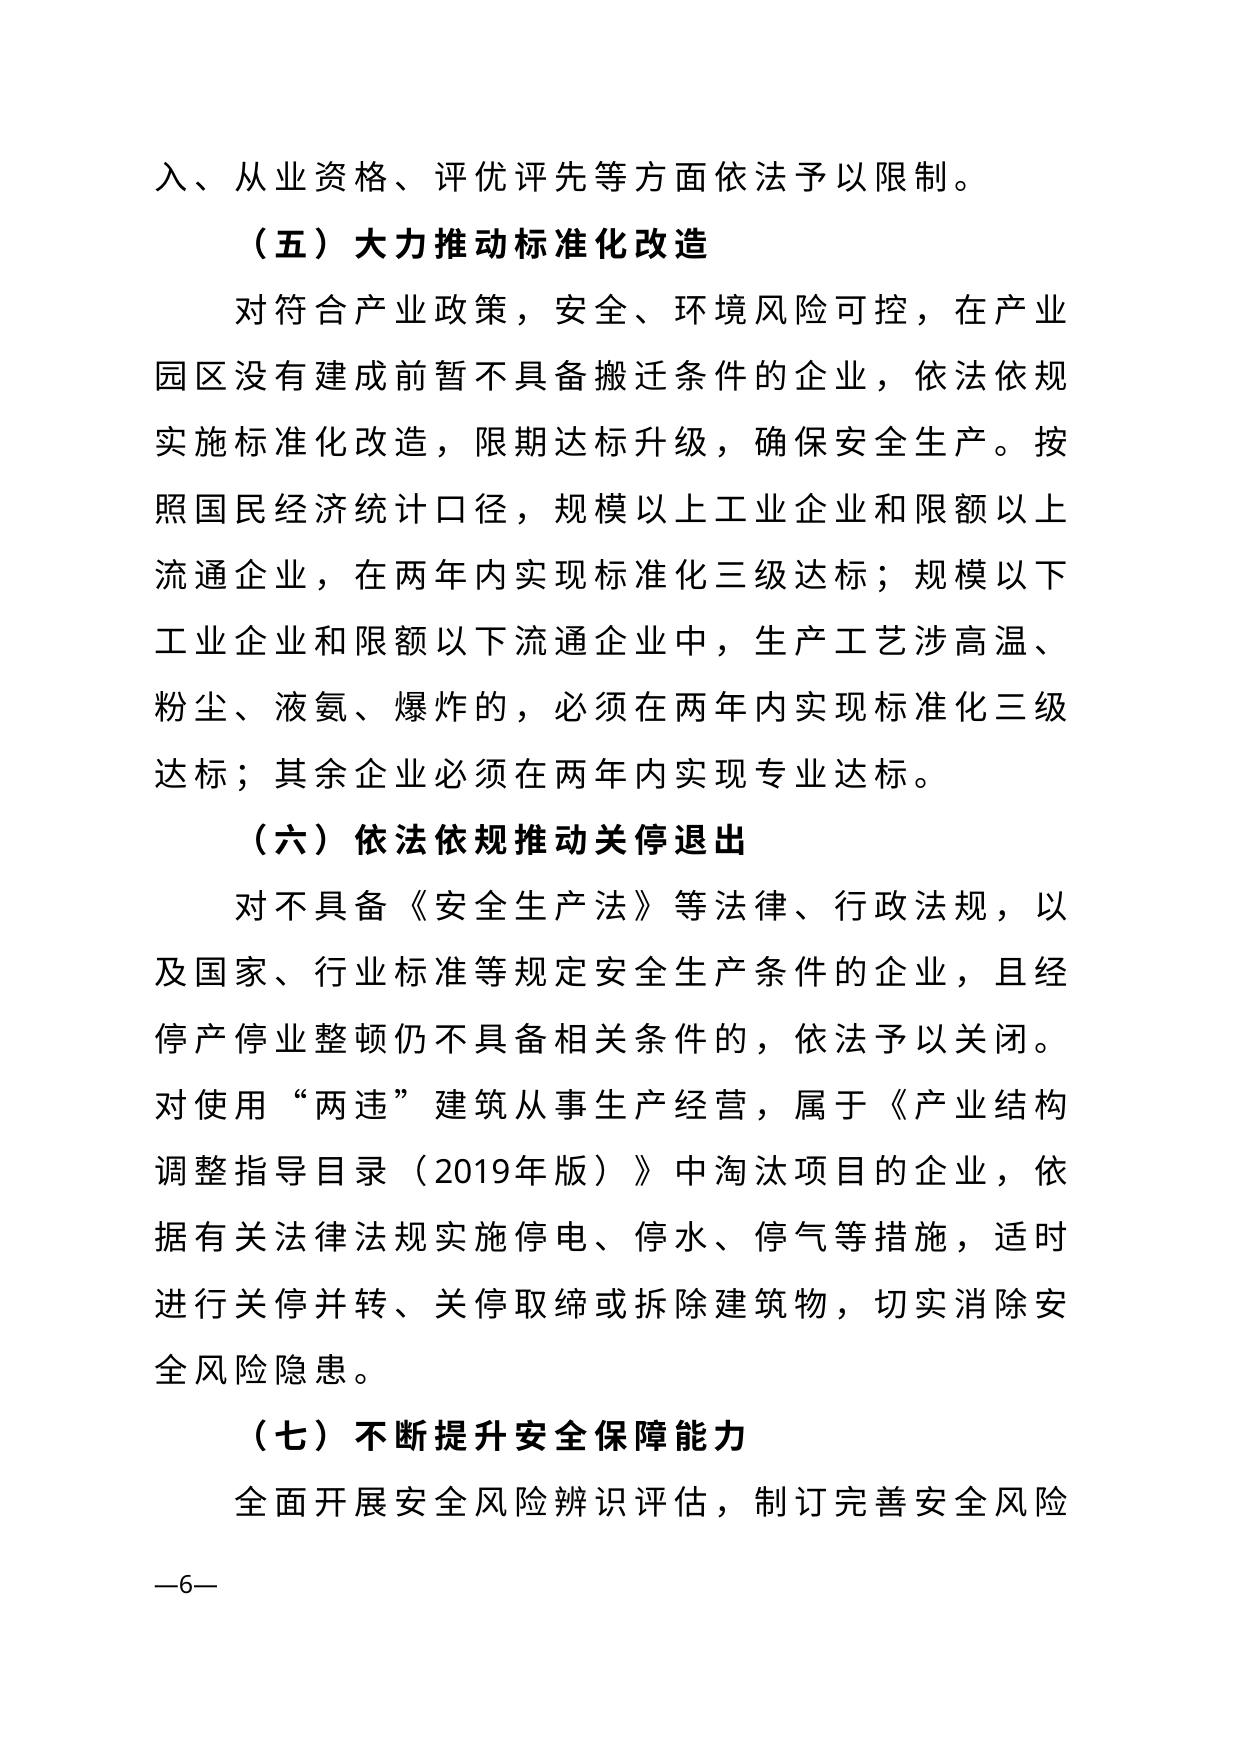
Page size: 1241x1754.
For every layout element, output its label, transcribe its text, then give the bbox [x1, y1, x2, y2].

text （六）依法依规推动关停退出 [154, 805, 1074, 871]
text 对不具备《安全生产法》等法律、行政法规，以及国家、行业标准等规定安全生产条件的企业，且经停产停业整顿仍不具备相关条件的，依法予以关闭。对使用“两违”建筑从事生产经营，属于《产业结构调整指导目录（2019年版）》中淘汰项目的企业，依据有关法律法规实施停电、停水、停气等措施，适时进行关停并转、关停取缔或拆除建筑物，切实消除安全风险隐患。 [154, 871, 1074, 1401]
text 入园企业要严格遵守安全、环保等相关法律法规。严格“黑名单”管理制度，加强联合惩戒和失信制约，对有严重失信行为的企业及个人在质量评价、投融资、保险费率、政府采购、招标投标、土地出让、行业准入、从业资格、评优评先等方面依法予以限制。 [154, 142, 1074, 208]
text （五）大力推动标准化改造 [154, 208, 1074, 275]
text （七）不断提升安全保障能力 [154, 1401, 1074, 1467]
text 对符合产业政策，安全、环境风险可控，在产业园区没有建成前暂不具备搬迁条件的企业，依法依规实施标准化改造，限期达标升级，确保安全生产。按照国民经济统计口径，规模以上工业企业和限额以上流通企业，在两年内实现标准化三级达标；规模以下工业企业和限额以下流通企业中，生产工艺涉高温、粉尘、液氨、爆炸的，必须在两年内实现标准化三级达标；其余企业必须在两年内实现专业达标。 [154, 275, 1074, 805]
